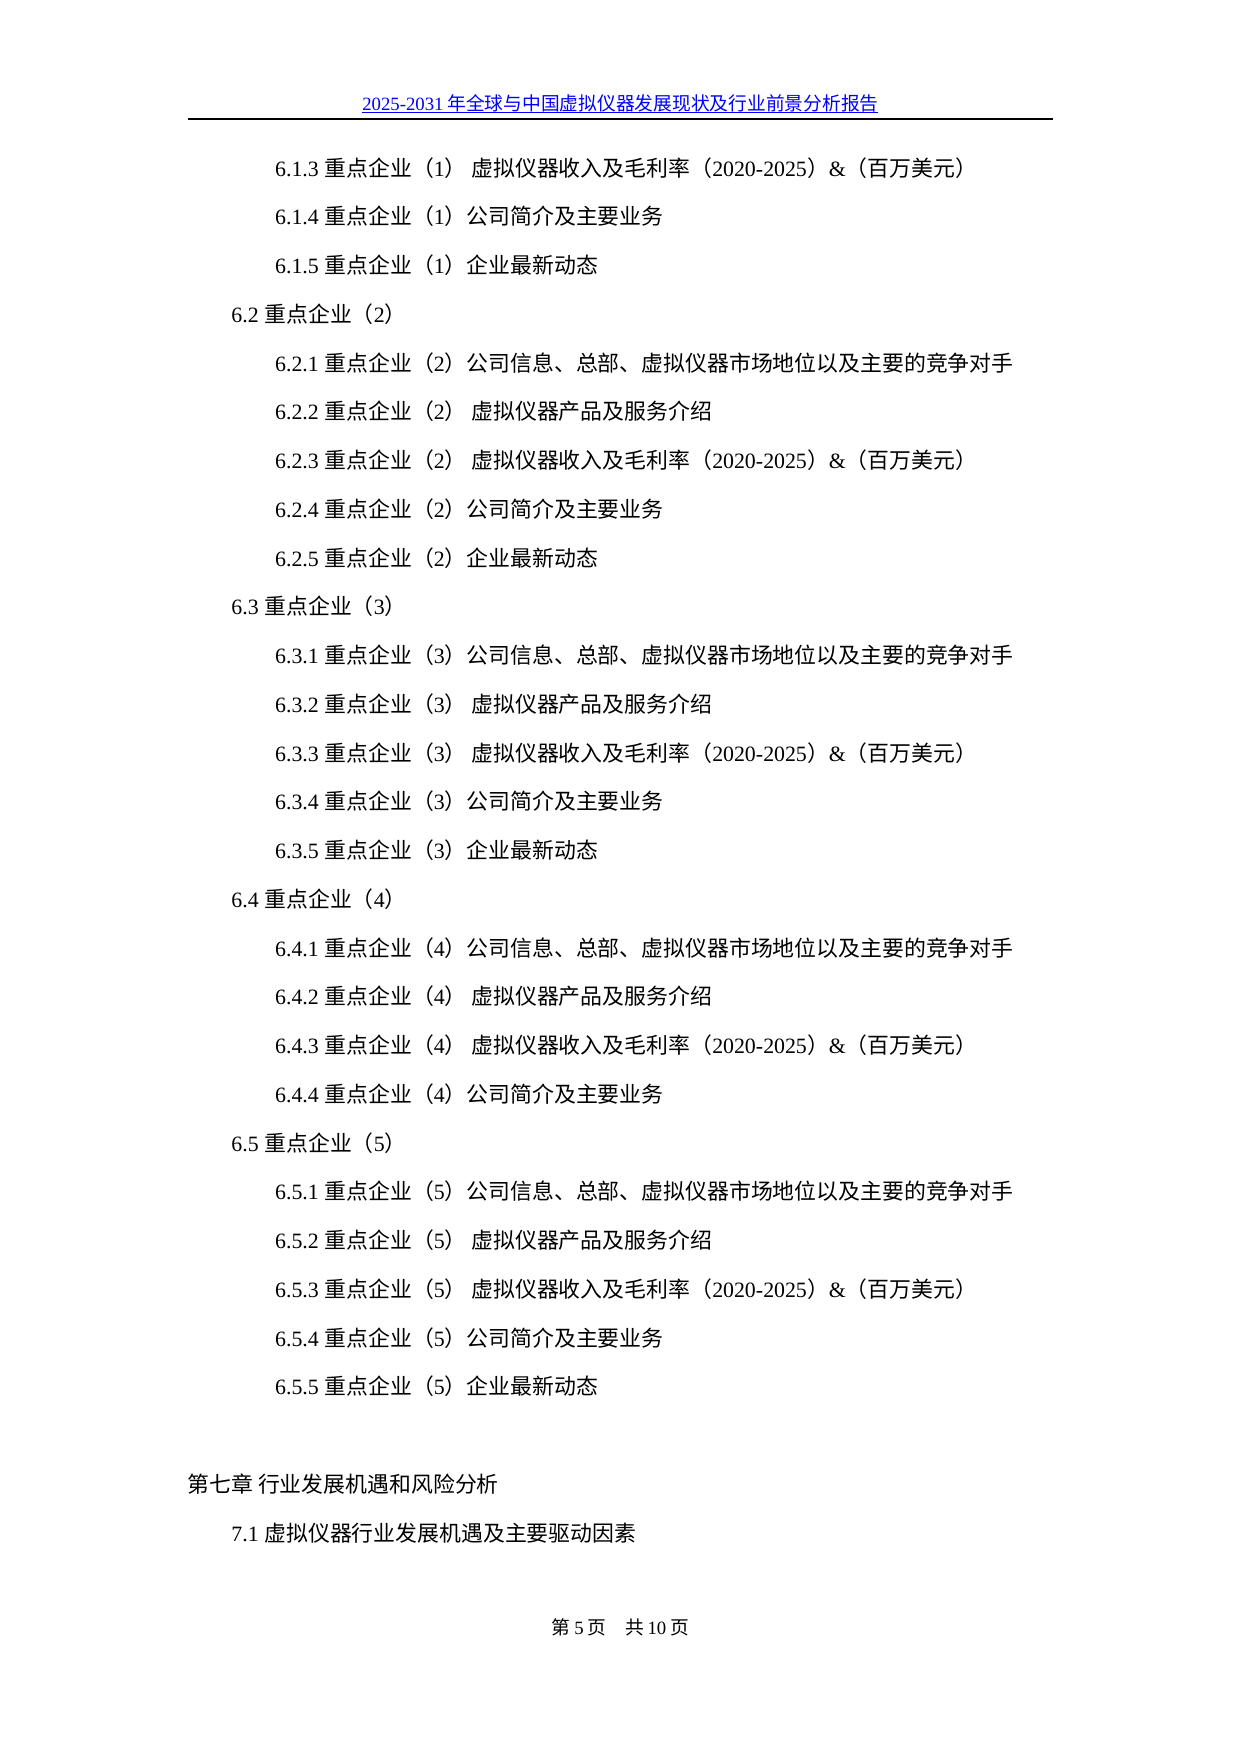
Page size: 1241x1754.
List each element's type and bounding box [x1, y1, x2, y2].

text [187, 150, 1053, 1548]
